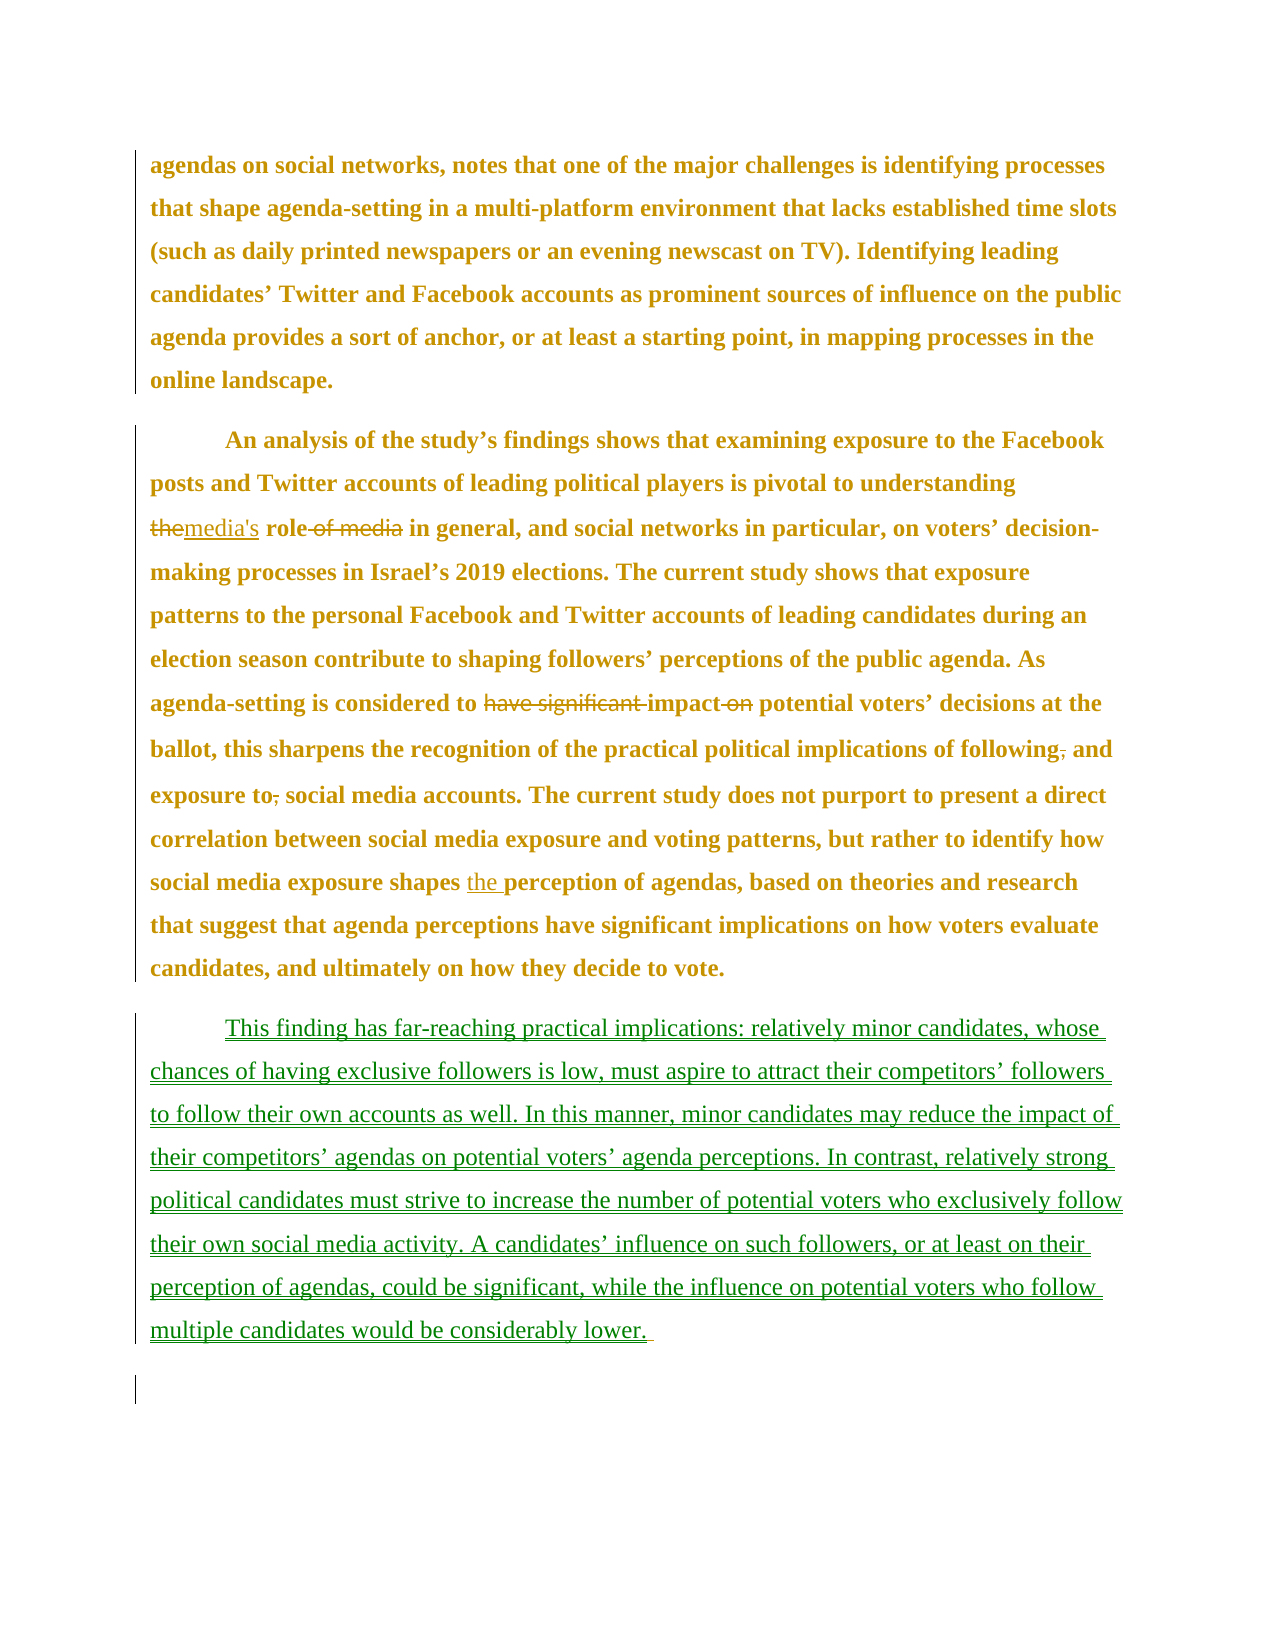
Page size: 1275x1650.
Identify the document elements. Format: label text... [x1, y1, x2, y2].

text An analysis of the study’s findings shows that examining exposure to the Facebook posts and Twitter accounts of leading political players is pivotal to understanding role in general, and social networks in particular, on voters’ decision-making processes in Israel’s 2019 elections. The current study shows that exposure patterns to the personal Facebook and Twitter accounts of leading candidates during an election season contribute to shaping followers’ perceptions of the public agenda. As agenda-setting is considered to impact potential voters’ decisions at the ballot, this sharpens the recognition of the practical political implications of following and exposure to social media accounts. The current study does not purport to present a direct correlation between social media exposure and voting patterns, but rather to identify how social media exposure shapes perception of agendas, based on theories and research that suggest that agenda perceptions have significant implications on how voters evaluate candidates, and ultimately on how they decide to vote. [150, 425, 1125, 982]
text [150, 150, 1125, 394]
